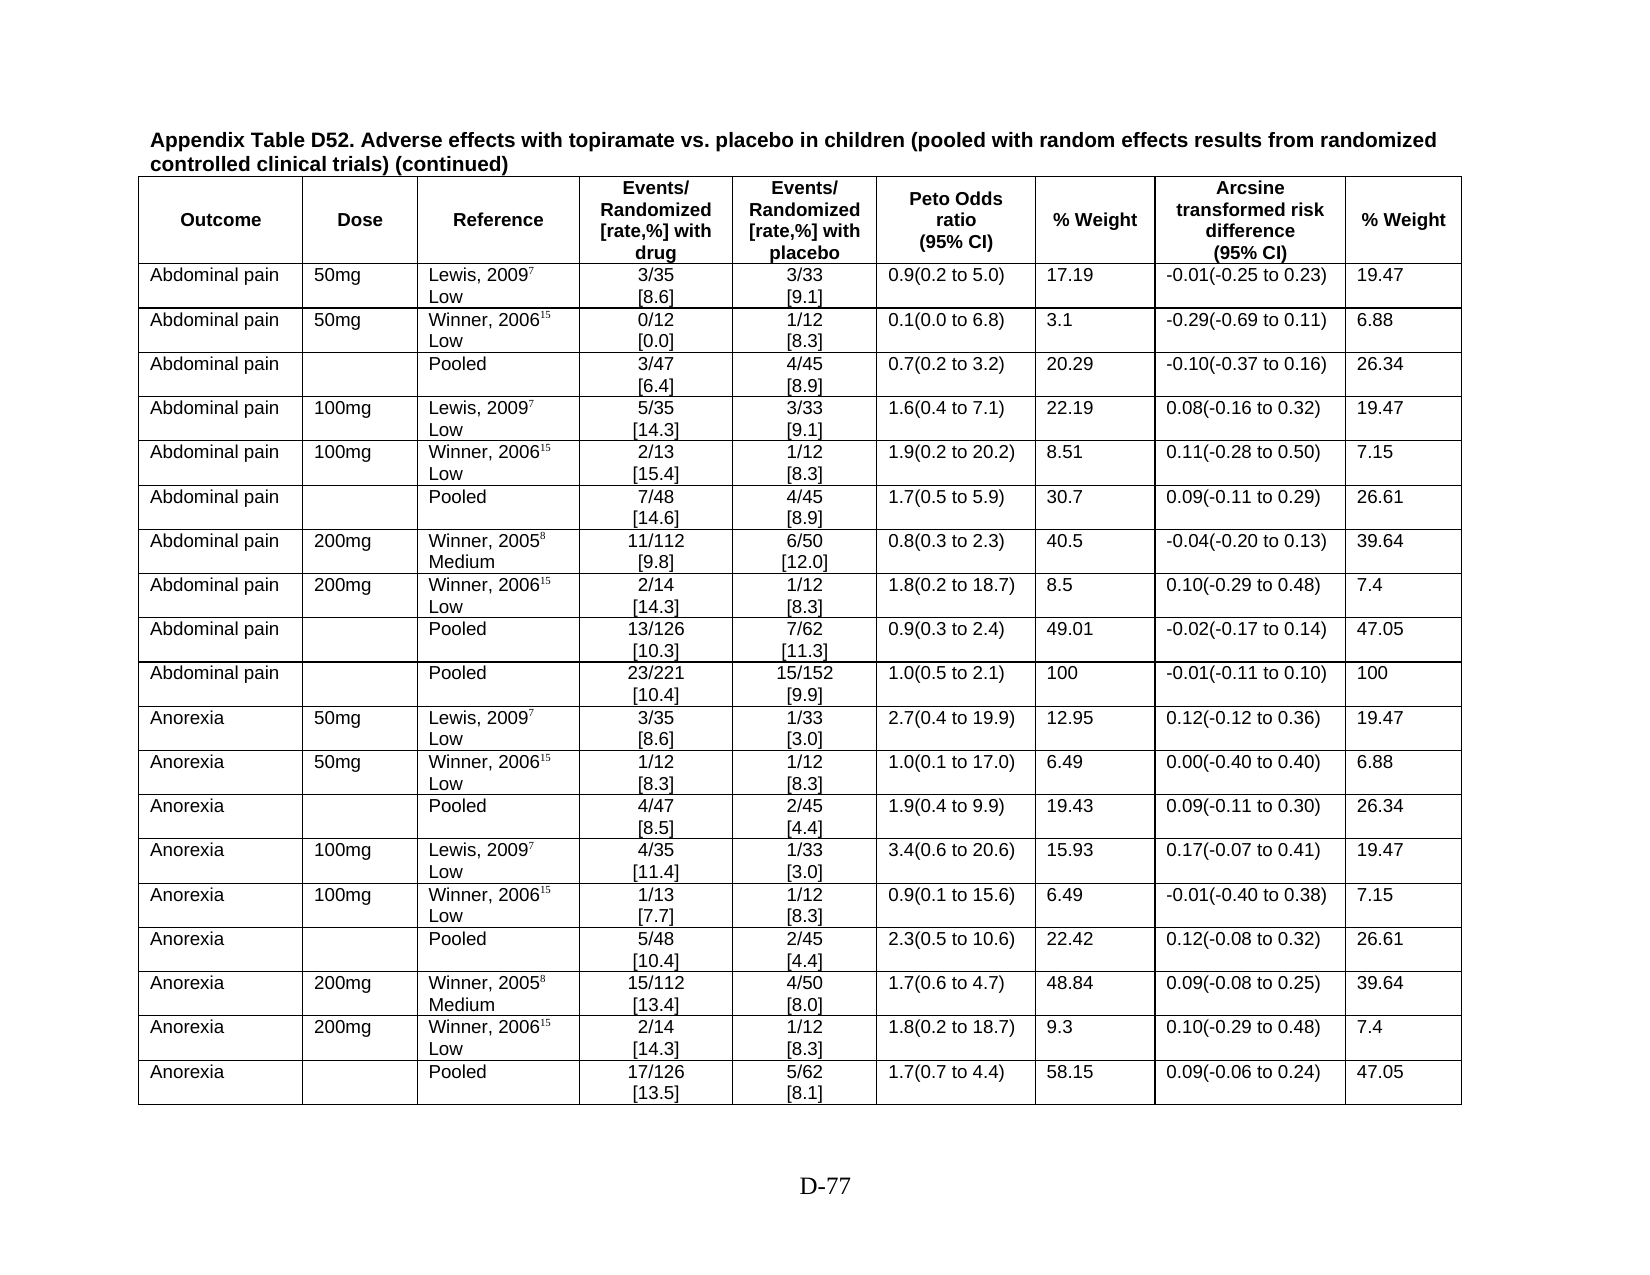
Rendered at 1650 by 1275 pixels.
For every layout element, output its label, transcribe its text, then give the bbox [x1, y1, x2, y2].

table_cell Pooled [418, 486, 579, 529]
table_cell 1/12 [8.3] [733, 441, 876, 484]
table_cell 19.47 [1346, 264, 1461, 307]
table_cell 2/45 [4.4] [733, 795, 876, 838]
table_cell 7.4 [1346, 1016, 1461, 1059]
table_cell 0.10(-0.29 to 0.48) [1156, 1016, 1345, 1059]
table_cell [303, 486, 417, 529]
table_cell 7/62 [11.3] [733, 618, 876, 661]
table_cell 17.19 [1036, 264, 1154, 307]
table_cell Pooled [418, 663, 579, 706]
table_cell Abdominal pain [139, 309, 302, 352]
table_cell 0.1(0.0 to 6.8) [877, 309, 1035, 352]
table_cell 1/12 [8.3] [733, 1016, 876, 1059]
table_cell 23/221 [10.4] [580, 663, 732, 706]
table_cell 7.15 [1346, 884, 1461, 927]
table_cell 0.09(-0.06 to 0.24) [1156, 1061, 1345, 1104]
table_cell Abdominal pain [139, 353, 302, 396]
table_cell 1.7(0.6 to 4.7) [877, 972, 1035, 1015]
table_cell 1/33 [3.0] [733, 839, 876, 882]
table_cell 3/35 [8.6] [580, 264, 732, 307]
table_cell 2.3(0.5 to 10.6) [877, 928, 1035, 971]
table_cell 48.84 [1036, 972, 1154, 1015]
table_cell 7.15 [1346, 441, 1461, 484]
table_cell 1.7(0.7 to 4.4) [877, 1061, 1035, 1104]
table_cell 15/112 [13.4] [580, 972, 732, 1015]
table_cell 1.7(0.5 to 5.9) [877, 486, 1035, 529]
table_cell 4/47 [8.5] [580, 795, 732, 838]
table_cell 0.09(-0.08 to 0.25) [1156, 972, 1345, 1015]
table_header % Weight [1346, 177, 1461, 263]
table_cell 100mg [303, 884, 417, 927]
table_cell 58.15 [1036, 1061, 1154, 1104]
table_cell Pooled [418, 353, 579, 396]
table_cell 50mg [303, 707, 417, 750]
table_cell 200mg [303, 1016, 417, 1059]
table_cell 0.8(0.3 to 2.3) [877, 530, 1035, 573]
table_cell Lewis, 20097 Low [418, 397, 579, 440]
table_cell 1.9(0.2 to 20.2) [877, 441, 1035, 484]
table_cell -0.10(-0.37 to 0.16) [1156, 353, 1345, 396]
table_cell 4/50 [8.0] [733, 972, 876, 1015]
table_cell 6/50 [12.0] [733, 530, 876, 573]
table_cell 5/62 [8.1] [733, 1061, 876, 1104]
table_cell Lewis, 20097 Low [418, 264, 579, 307]
table_cell 13/126 [10.3] [580, 618, 732, 661]
table_cell Abdominal pain [139, 618, 302, 661]
table_cell 30.7 [1036, 486, 1154, 529]
table_cell Abdominal pain [139, 397, 302, 440]
table_cell -0.02(-0.17 to 0.14) [1156, 618, 1345, 661]
table_header Arcsine transformed risk difference (95% CI) [1156, 177, 1345, 263]
table_cell Winner, 200615 Low [418, 884, 579, 927]
table_cell 19.47 [1346, 839, 1461, 882]
table_cell 4/35 [11.4] [580, 839, 732, 882]
table_cell 22.19 [1036, 397, 1154, 440]
table_cell 50mg [303, 309, 417, 352]
table_header Dose [303, 177, 417, 263]
table_cell 1/12 [8.3] [733, 884, 876, 927]
table_cell 2/45 [4.4] [733, 928, 876, 971]
table_cell 0.08(-0.16 to 0.32) [1156, 397, 1345, 440]
table_cell Winner, 200615 Low [418, 441, 579, 484]
table_header Events/ Randomized [rate,%] with drug [580, 177, 732, 263]
table_cell 5/48 [10.4] [580, 928, 732, 971]
table_cell Anorexia [139, 884, 302, 927]
table_cell Lewis, 20097 Low [418, 839, 579, 882]
table_cell 8.5 [1036, 574, 1154, 617]
table_cell 200mg [303, 574, 417, 617]
table_header Outcome [139, 177, 302, 263]
table_cell 100mg [303, 839, 417, 882]
table_cell [303, 1061, 417, 1104]
table_cell 40.5 [1036, 530, 1154, 573]
table_cell Anorexia [139, 751, 302, 794]
table_cell 100mg [303, 397, 417, 440]
table_cell 50mg [303, 264, 417, 307]
table_cell 47.05 [1346, 1061, 1461, 1104]
table_cell Anorexia [139, 707, 302, 750]
table_cell Anorexia [139, 1061, 302, 1104]
table_cell 1.6(0.4 to 7.1) [877, 397, 1035, 440]
table_cell 3.4(0.6 to 20.6) [877, 839, 1035, 882]
table_cell 0.9(0.3 to 2.4) [877, 618, 1035, 661]
table_cell Winner, 200615 Low [418, 309, 579, 352]
table_cell 12.95 [1036, 707, 1154, 750]
table_cell Anorexia [139, 795, 302, 838]
table_cell 100 [1346, 663, 1461, 706]
table_cell -0.29(-0.69 to 0.11) [1156, 309, 1345, 352]
table_cell 6.88 [1346, 309, 1461, 352]
table_cell 2/14 [14.3] [580, 574, 732, 617]
table_cell 11/112 [9.8] [580, 530, 732, 573]
table_cell 26.61 [1346, 486, 1461, 529]
table_cell Pooled [418, 618, 579, 661]
table_cell 0.7(0.2 to 3.2) [877, 353, 1035, 396]
table_cell 1.0(0.1 to 17.0) [877, 751, 1035, 794]
table_cell Anorexia [139, 972, 302, 1015]
table_cell 1.8(0.2 to 18.7) [877, 1016, 1035, 1059]
table_cell Abdominal pain [139, 574, 302, 617]
table_cell Anorexia [139, 839, 302, 882]
table_cell 0.09(-0.11 to 0.29) [1156, 486, 1345, 529]
table_cell Abdominal pain [139, 663, 302, 706]
table_cell 1/12 [8.3] [733, 751, 876, 794]
table_cell 49.01 [1036, 618, 1154, 661]
table_header % Weight [1036, 177, 1154, 263]
table_cell Abdominal pain [139, 441, 302, 484]
table_cell 22.42 [1036, 928, 1154, 971]
table_cell 19.47 [1346, 707, 1461, 750]
table_cell [303, 353, 417, 396]
table_cell 8.51 [1036, 441, 1154, 484]
table_cell 26.34 [1346, 795, 1461, 838]
table_cell 19.47 [1346, 397, 1461, 440]
table_cell Anorexia [139, 1016, 302, 1059]
table_cell -0.01(-0.40 to 0.38) [1156, 884, 1345, 927]
table_cell 1/33 [3.0] [733, 707, 876, 750]
table_cell 0.11(-0.28 to 0.50) [1156, 441, 1345, 484]
table_cell Abdominal pain [139, 530, 302, 573]
table_cell 0.17(-0.07 to 0.41) [1156, 839, 1345, 882]
table_cell -0.01(-0.25 to 0.23) [1156, 264, 1345, 307]
table_cell 0.9(0.2 to 5.0) [877, 264, 1035, 307]
table_cell 1.0(0.5 to 2.1) [877, 663, 1035, 706]
table_cell 39.64 [1346, 530, 1461, 573]
table_cell Pooled [418, 795, 579, 838]
table_cell 0.9(0.1 to 15.6) [877, 884, 1035, 927]
table_header Events/ Randomized [rate,%] with placebo [733, 177, 876, 263]
table_cell [303, 795, 417, 838]
table_cell 7/48 [14.6] [580, 486, 732, 529]
table_cell Lewis, 20097 Low [418, 707, 579, 750]
table_cell [303, 618, 417, 661]
table_cell 200mg [303, 972, 417, 1015]
table_cell 2/14 [14.3] [580, 1016, 732, 1059]
table_cell 0.00(-0.40 to 0.40) [1156, 751, 1345, 794]
table_cell 6.88 [1346, 751, 1461, 794]
table_cell 1/12 [8.3] [733, 309, 876, 352]
table_cell 100mg [303, 441, 417, 484]
table_cell Winner, 200615 Low [418, 574, 579, 617]
table_cell 9.3 [1036, 1016, 1154, 1059]
table_cell 0/12 [0.0] [580, 309, 732, 352]
table_cell 1/12 [8.3] [733, 574, 876, 617]
table_cell Pooled [418, 1061, 579, 1104]
table_cell Abdominal pain [139, 264, 302, 307]
table_header Peto Odds ratio (95% CI) [877, 177, 1035, 263]
table_cell 3/47 [6.4] [580, 353, 732, 396]
table_cell 50mg [303, 751, 417, 794]
table_cell 1/12 [8.3] [580, 751, 732, 794]
table_cell Pooled [418, 928, 579, 971]
table_cell 39.64 [1346, 972, 1461, 1015]
table_cell Winner, 20058 Medium [418, 972, 579, 1015]
table_cell [303, 928, 417, 971]
table_cell 47.05 [1346, 618, 1461, 661]
table_cell 15.93 [1036, 839, 1154, 882]
table_cell -0.04(-0.20 to 0.13) [1156, 530, 1345, 573]
table_cell 26.61 [1346, 928, 1461, 971]
table_cell 26.34 [1346, 353, 1461, 396]
table_cell 2.7(0.4 to 19.9) [877, 707, 1035, 750]
table_cell 4/45 [8.9] [733, 353, 876, 396]
table_cell Anorexia [139, 928, 302, 971]
table_cell 1/13 [7.7] [580, 884, 732, 927]
table_cell 6.49 [1036, 884, 1154, 927]
table_cell 20.29 [1036, 353, 1154, 396]
table_cell 0.12(-0.08 to 0.32) [1156, 928, 1345, 971]
table_cell 1.8(0.2 to 18.7) [877, 574, 1035, 617]
table_cell 0.09(-0.11 to 0.30) [1156, 795, 1345, 838]
table_cell 100 [1036, 663, 1154, 706]
table_cell 3/35 [8.6] [580, 707, 732, 750]
table_cell Winner, 200615 Low [418, 1016, 579, 1059]
table_cell 17/126 [13.5] [580, 1061, 732, 1104]
table_cell 3/33 [9.1] [733, 264, 876, 307]
table_cell 1.9(0.4 to 9.9) [877, 795, 1035, 838]
table_cell Winner, 20058 Medium [418, 530, 579, 573]
table_cell 4/45 [8.9] [733, 486, 876, 529]
table_cell 6.49 [1036, 751, 1154, 794]
table_cell 200mg [303, 530, 417, 573]
table_cell -0.01(-0.11 to 0.10) [1156, 663, 1345, 706]
table_cell Winner, 200615 Low [418, 751, 579, 794]
table_cell 2/13 [15.4] [580, 441, 732, 484]
table_cell 7.4 [1346, 574, 1461, 617]
table_cell 0.10(-0.29 to 0.48) [1156, 574, 1345, 617]
table_cell 3.1 [1036, 309, 1154, 352]
table_cell 5/35 [14.3] [580, 397, 732, 440]
table_header Reference [418, 177, 579, 263]
table_cell 0.12(-0.12 to 0.36) [1156, 707, 1345, 750]
table_cell Abdominal pain [139, 486, 302, 529]
table_cell 3/33 [9.1] [733, 397, 876, 440]
table_cell 19.43 [1036, 795, 1154, 838]
table_cell 15/152 [9.9] [733, 663, 876, 706]
table_cell [303, 663, 417, 706]
